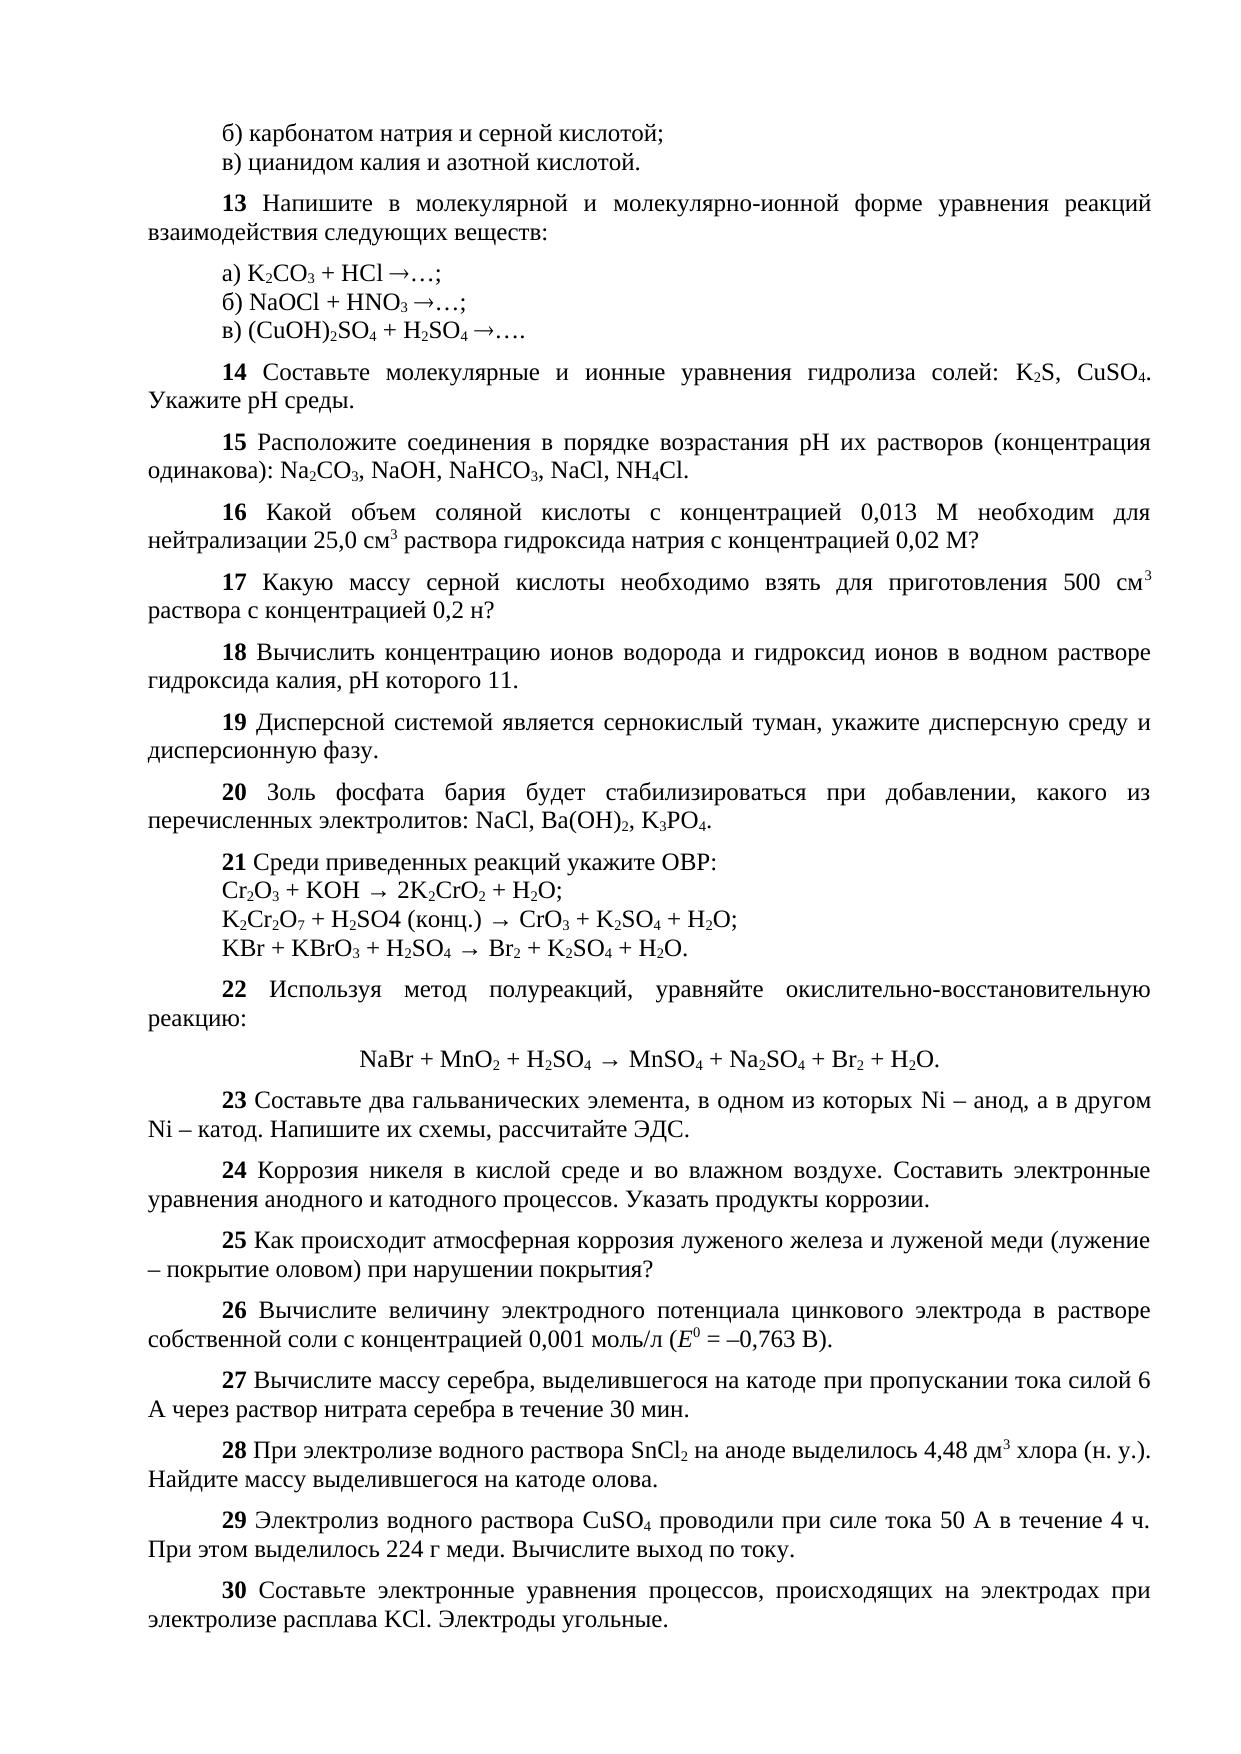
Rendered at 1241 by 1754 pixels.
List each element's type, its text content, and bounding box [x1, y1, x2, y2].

text а) K2CO3 + HCl …; [148, 258, 1152, 287]
text 22 Используя метод полуреакций, уравняйте окислительно-восстановительную реакцию: [148, 974, 1152, 1032]
text 23 Составьте два гальванических элемента, в одном из которых Ni – анод, а в другом Ni – катод. Напишите их схемы, рассчитайте ЭДС. [148, 1086, 1152, 1143]
text KBr + KBrO3 + H2SO4 → Br2 + K2SO4 + H2O. [148, 933, 1152, 962]
text 21 Среди приведенных реакций укажите ОВР: [148, 847, 1152, 876]
text 18 Вычислить концентрацию ионов водорода и гидроксид ионов в водном растворе гидроксида калия, рН которого 11. [148, 637, 1152, 694]
text 17 Какую массу серной кислоты необходимо взять для приготовления 500 см3 раствора с концентрацией 0,2 н? [148, 567, 1152, 624]
text 24 Коррозия никеля в кислой среде и во влажном воздухе. Составить электронные уравнения анодного и катодного процессов. Указать продукты коррозии. [148, 1156, 1152, 1213]
text 27 Вычислите массу серебра, выделившегося на катоде при пропускании тока силой 6 А через раствор нитрата серебра в течение 30 мин. [148, 1366, 1152, 1423]
text 15 Расположите соединения в порядке возрастания рН их растворов (концентрация одинакова): Na2CO3, NaOH, NaHCO3, NaCl, NH4Cl. [148, 427, 1152, 484]
text 28 При электролизе водного раствора SnCl2 на аноде выделилось 4,48 дм3 хлора (н. у.). Найдите массу выделившегося на катоде олова. [148, 1436, 1152, 1493]
text K2Cr2O7 + H2SO4 (конц.) → CrO3 + K2SO4 + H2O; [148, 904, 1152, 933]
text в) (CuOH)2SO4 + H2SO4 …. [148, 316, 1152, 344]
text б) карбонатом натрия и серной кислотой; [148, 118, 1152, 147]
text в) цианидом калия и азотной кислотой. [148, 147, 1152, 176]
text 25 Как происходит атмосферная коррозия луженого железа и луженой меди (лужение – покрытие оловом) при нарушении покрытия? [148, 1226, 1152, 1283]
text 30 Составьте электронные уравнения процессов, происходящих на электродах при электролизе расплава KCl. Электроды угольные. [148, 1576, 1152, 1633]
text 14 Составьте молекулярные и ионные уравнения гидролиза солей: K2S, CuSO4. Укажите рН среды. [148, 357, 1152, 414]
text 20 Золь фосфата бария будет стабилизироваться при добавлении, какого из перечисленных электролитов: NaCl, Ba(OH)2, K3PO4. [148, 777, 1152, 834]
text 29 Электролиз водного раствора CuSO4 проводили при силе тока 50 А в течение 4 ч. При этом выделилось 224 г меди. Вычислите выход по току. [148, 1506, 1152, 1563]
text Cr2O3 + KOH → 2K2CrO2 + H2O; [148, 876, 1152, 904]
text 16 Какой объем соляной кислоты с концентрацией 0,013 М необходим для нейтрализации 25,0 см3 раствора гидроксида натрия с концентрацией 0,02 М? [148, 497, 1152, 554]
text 26 Вычислите величину электродного потенциала цинкового электрода в растворе собственной соли с концентрацией 0,001 моль/л (Е0 = –0,763 В). [148, 1296, 1152, 1353]
text NaBr + MnO2 + H2SO4 → MnSO4 + Na2SO4 + Br2 + H2O. [148, 1044, 1152, 1073]
text б) NaOCl + HNO3 …; [148, 287, 1152, 316]
text 19 Дисперсной системой является сернокислый туман, укажите дисперсную среду и дисперсионную фазу. [148, 707, 1152, 764]
text 13 Напишите в молекулярной и молекулярно-ионной форме уравнения реакций взаимодействия следующих веществ: [148, 188, 1152, 246]
